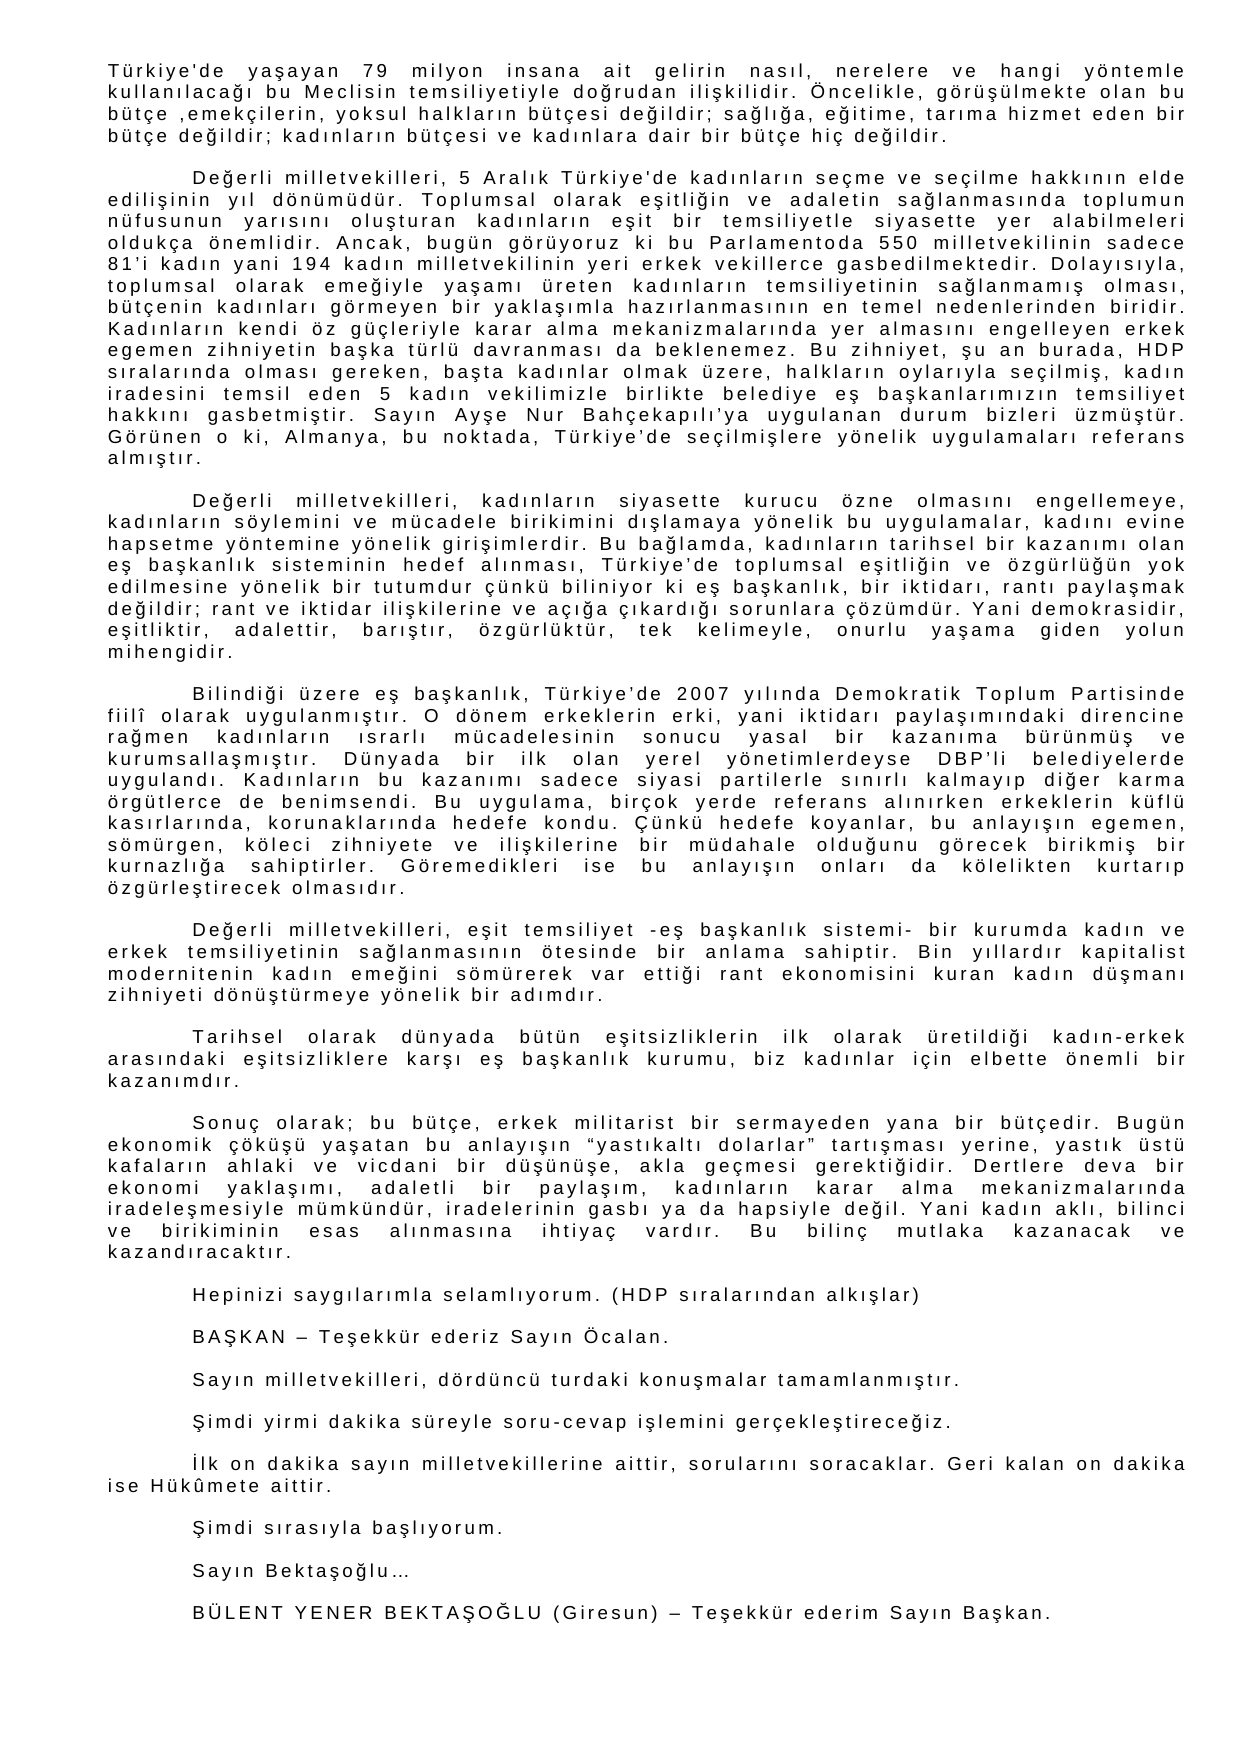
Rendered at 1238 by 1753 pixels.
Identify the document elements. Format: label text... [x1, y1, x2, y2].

text Şimdi sırasıyla başlıyorum. [108, 1517, 1186, 1539]
text BÜLENT YENER BEKTAŞOĞLU (Giresun) – Teşekkür ederim Sayın Başkan. [108, 1602, 1186, 1623]
text Tarihsel olarak dünyada bütün eşitsizliklerin ilk olarak üretildiği kadın-erkek arasındaki eşitsizliklere karşı eş başkanlık kurumu, biz kadınlar için elbette önemli bir kazanımdır. [108, 1026, 1186, 1091]
text Sonuç olarak; bu bütçe, erkek militarist bir sermayeden yana bir bütçedir. Bugün ekonomik çöküşü yaşatan bu anlayışın “yastıkaltı dolarlar” tartışması yerine, yastık üstü kafaların ahlaki ve vicdani bir düşünüşe, akla geçmesi gerektiğidir. Dertlere deva bir ekonomi yaklaşımı, adaletli bir paylaşım, kadınların karar alma mekanizmalarında iradeleşmesiyle mümkündür, iradelerinin gasbı ya da hapsiyle değil. Yani kadın aklı, bilinci ve birikiminin esas alınmasına ihtiyaç vardır. Bu bilinç mutlaka kazanacak ve kazandıracaktır. [108, 1112, 1186, 1263]
text Değerli milletvekilleri, eşit temsiliyet -eş başkanlık sistemi- bir kurumda kadın ve erkek temsiliyetinin sağlanmasının ötesinde bir anlama sahiptir. Bin yıllardır kapitalist modernitenin kadın emeğini sömürerek var ettiği rant ekonomisini kuran kadın düşmanı zihniyeti dönüştürmeye yönelik bir adımdır. [108, 919, 1186, 1006]
text BAŞKAN – Teşekkür ederiz Sayın Öcalan. [108, 1326, 1186, 1348]
text İlk on dakika sayın milletvekillerine aittir, sorularını soracaklar. Geri kalan on dakika ise Hükûmete aittir. [108, 1453, 1186, 1496]
text Bilindiği üzere eş başkanlık, Türkiye’de 2007 yılında Demokratik Toplum Partisinde fiilî olarak uygulanmıştır. O dönem erkeklerin erki, yani iktidarı paylaşımındaki direncine rağmen kadınların ısrarlı mücadelesinin sonucu yasal bir kazanıma bürünmüş ve kurumsallaşmıştır. Dünyada bir ilk olan yerel yönetimlerdeyse DBP’li belediyelerde uygulandı. Kadınların bu kazanımı sadece siyasi partilerle sınırlı kalmayıp diğer karma örgütlerce de benimsendi. Bu uygulama, birçok yerde referans alınırken erkeklerin küflü kasırlarında, korunaklarında hedefe kondu. Çünkü hedefe koyanlar, bu anlayışın egemen, sömürgen, köleci zihniyete ve ilişkilerine bir müdahale olduğunu görecek birikmiş bir kurnazlığa sahiptirler. Göremedikleri ise bu anlayışın onları da kölelikten kurtarıp özgürleştirecek olmasıdır. [108, 683, 1186, 898]
text Değerli milletvekilleri, kadınların siyasette kurucu özne olmasını engellemeye, kadınların söylemini ve mücadele birikimini dışlamaya yönelik bu uygulamalar, kadını evine hapsetme yöntemine yönelik girişimlerdir. Bu bağlamda, kadınların tarihsel bir kazanımı olan eş başkanlık sisteminin hedef alınması, Türkiye’de toplumsal eşitliğin ve özgürlüğün yok edilmesine yönelik bir tutumdur çünkü biliniyor ki eş başkanlık, bir iktidarı, rantı paylaşmak değildir; rant ve iktidar ilişkilerine ve açığa çıkardığı sorunlara çözümdür. Yani demokrasidir, eşitliktir, adalettir, barıştır, özgürlüktür, tek kelimeyle, onurlu yaşama giden yolun mihengidir. [108, 489, 1186, 662]
text Değerli milletvekilleri, 5 Aralık Türkiye'de kadınların seçme ve seçilme hakkının elde edilişinin yıl dönümüdür. Toplumsal olarak eşitliğin ve adaletin sağlanmasında toplumun nüfusunun yarısını oluşturan kadınların eşit bir temsiliyetle siyasette yer alabilmeleri oldukça önemlidir. Ancak, bugün görüyoruz ki bu Parlamentoda 550 milletvekilinin sadece 81’i kadın yani 194 kadın milletvekilinin yeri erkek vekillerce gasbedilmektedir. Dolayısıyla, toplumsal olarak emeğiyle yaşamı üreten kadınların temsiliyetinin sağlanmamış olması, bütçenin kadınları görmeyen bir yaklaşımla hazırlanmasının en temel nedenlerinden biridir. Kadınların kendi öz güçleriyle karar alma mekanizmalarında yer almasını engelleyen erkek egemen zihniyetin başka türlü davranması da beklenemez. Bu zihniyet, şu an burada, HDP sıralarında olması gereken, başta kadınlar olmak üzere, halkların oylarıyla seçilmiş, kadın iradesini temsil eden 5 kadın vekilimizle birlikte belediye eş başkanlarımızın temsiliyet hakkını gasbetmiştir. Sayın Ayşe Nur Bahçekapılı’ya uygulanan durum bizleri üzmüştür. Görünen o ki, Almanya, bu noktada, Türkiye’de seçilmişlere yönelik uygulamaları referans almıştır. [108, 167, 1186, 469]
text Sayın milletvekilleri, dördüncü turdaki konuşmalar tamamlanmıştır. [108, 1368, 1186, 1390]
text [108, 60, 1186, 146]
text Sayın Bektaşoğlu… [108, 1559, 1186, 1581]
text Hepinizi saygılarımla selamlıyorum. (HDP sıralarından alkışlar) [108, 1284, 1186, 1305]
text Şimdi yirmi dakika süreyle soru-cevap işlemini gerçekleştireceğiz. [108, 1411, 1186, 1432]
